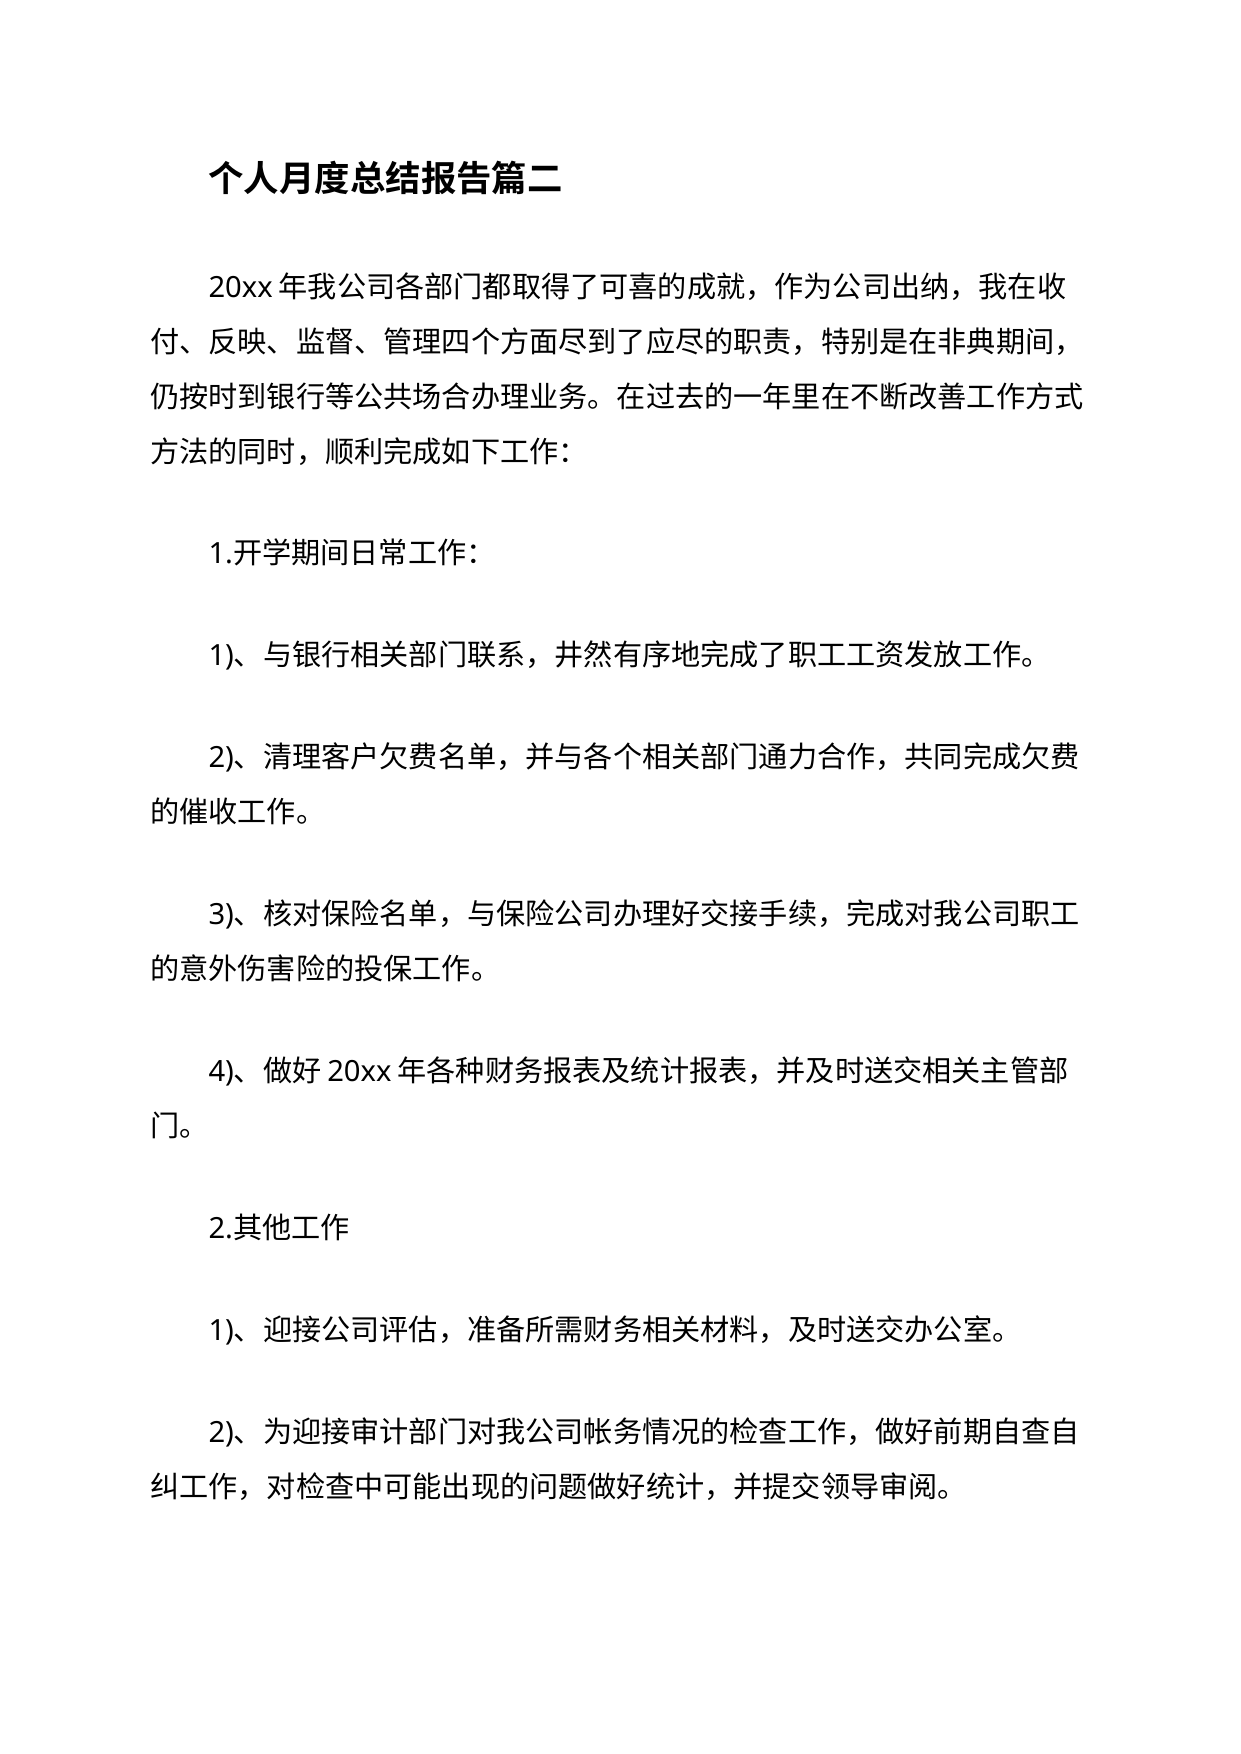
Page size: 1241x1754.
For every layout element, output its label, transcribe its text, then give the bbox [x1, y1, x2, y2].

text 2.其他工作 [150, 1204, 1090, 1247]
text 1)、与银行相关部门联系，井然有序地完成了职工工资发放工作。 [150, 632, 1090, 674]
text 1.开学期间日常工作： [150, 530, 1090, 572]
text 个人月度总结报告篇二 [150, 150, 1090, 201]
text 2)、为迎接审计部门对我公司帐务情况的检查工作，做好前期自查自纠工作，对检查中可能出现的问题做好统计，并提交领导审阅。 [150, 1408, 1090, 1506]
text 20xx年我公司各部门都取得了可喜的成就，作为公司出纳，我在收付、反映、监督、管理四个方面尽到了应尽的职责，特别是在非典期间，仍按时到银行等公共场合办理业务。在过去的一年里在不断改善工作方式方法的同时，顺利完成如下工作： [150, 263, 1090, 471]
text 1)、迎接公司评估，准备所需财务相关材料，及时送交办公室。 [150, 1306, 1090, 1349]
text 4)、做好20xx年各种财务报表及统计报表，并及时送交相关主管部门。 [150, 1047, 1090, 1145]
text 2)、清理客户欠费名单，并与各个相关部门通力合作，共同完成欠费的催收工作。 [150, 734, 1090, 831]
text 3)、核对保险名单，与保险公司办理好交接手续，完成对我公司职工的意外伤害险的投保工作。 [150, 891, 1090, 988]
